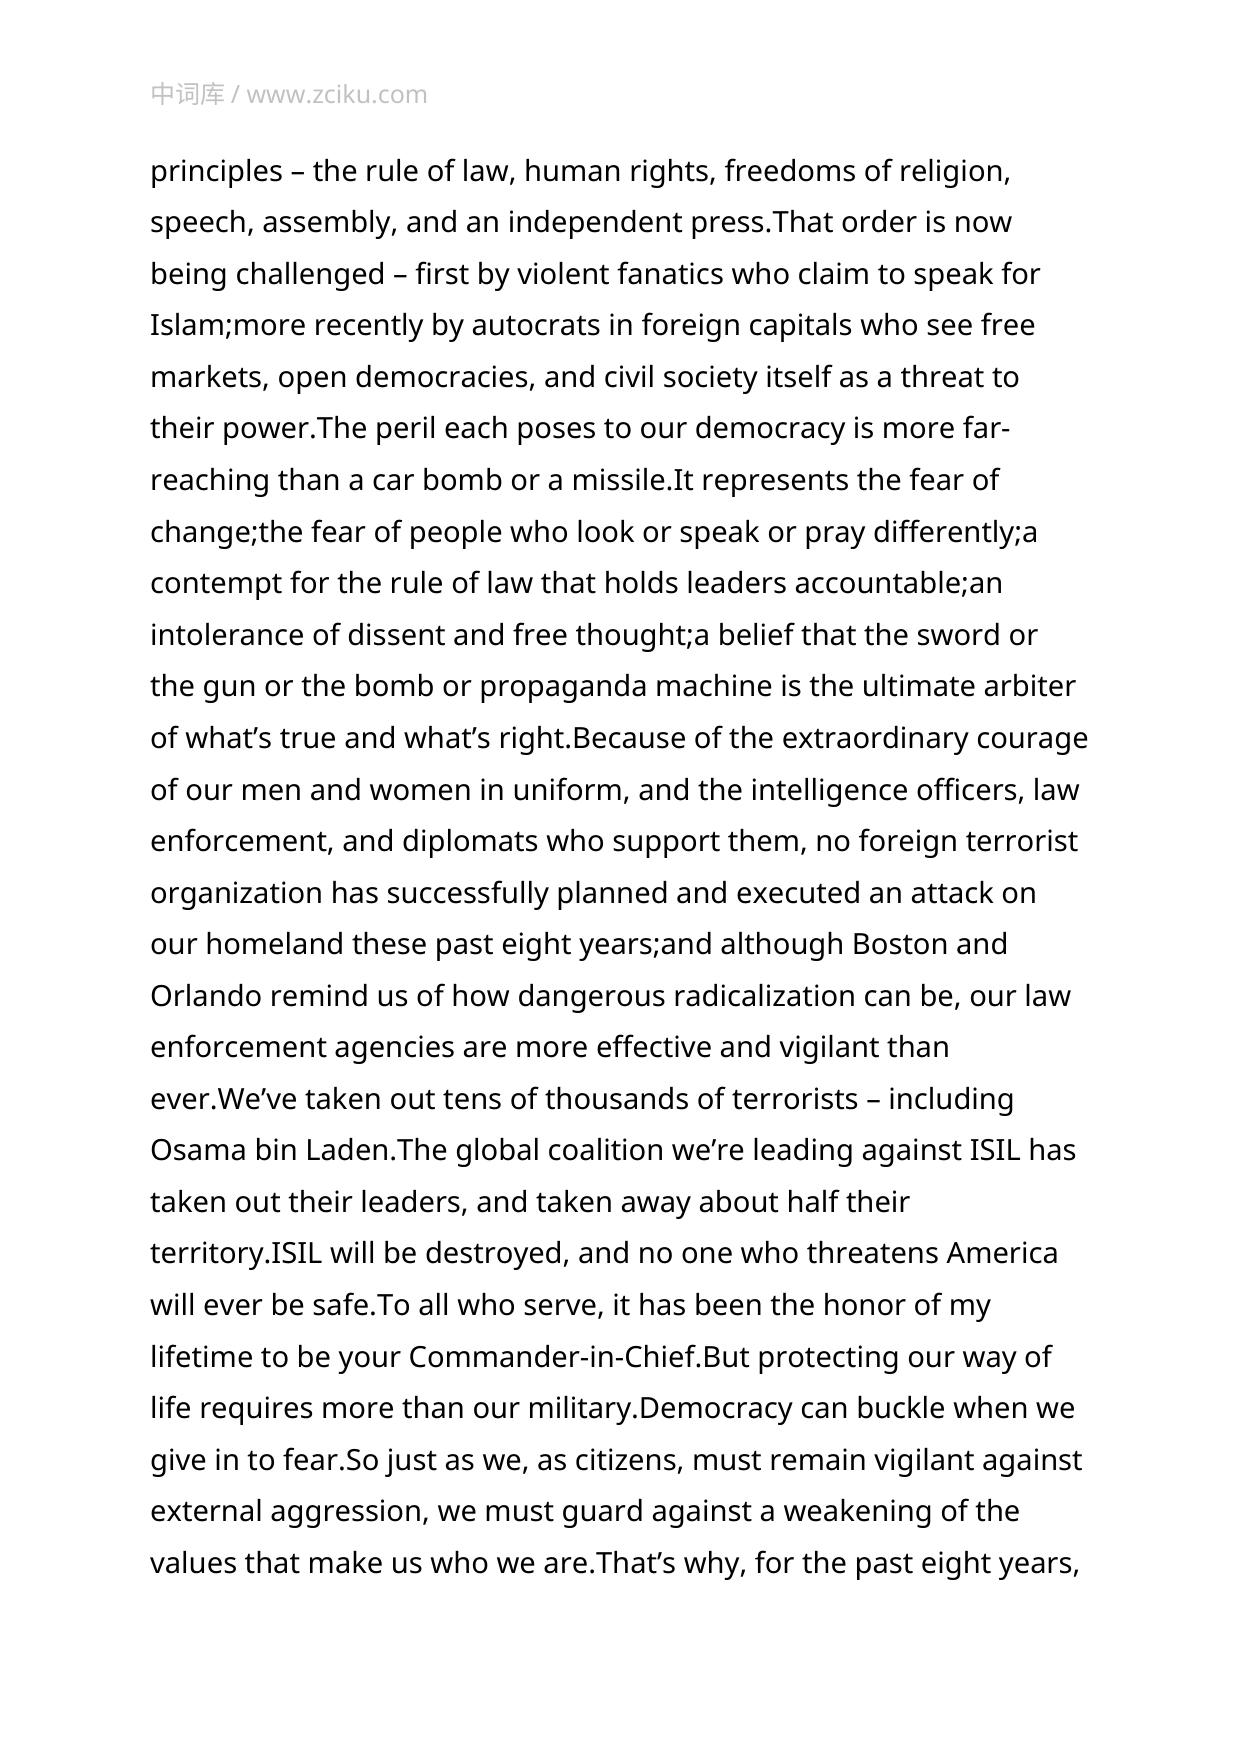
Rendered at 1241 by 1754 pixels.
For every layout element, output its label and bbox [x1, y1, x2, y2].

text [150, 150, 1090, 1582]
